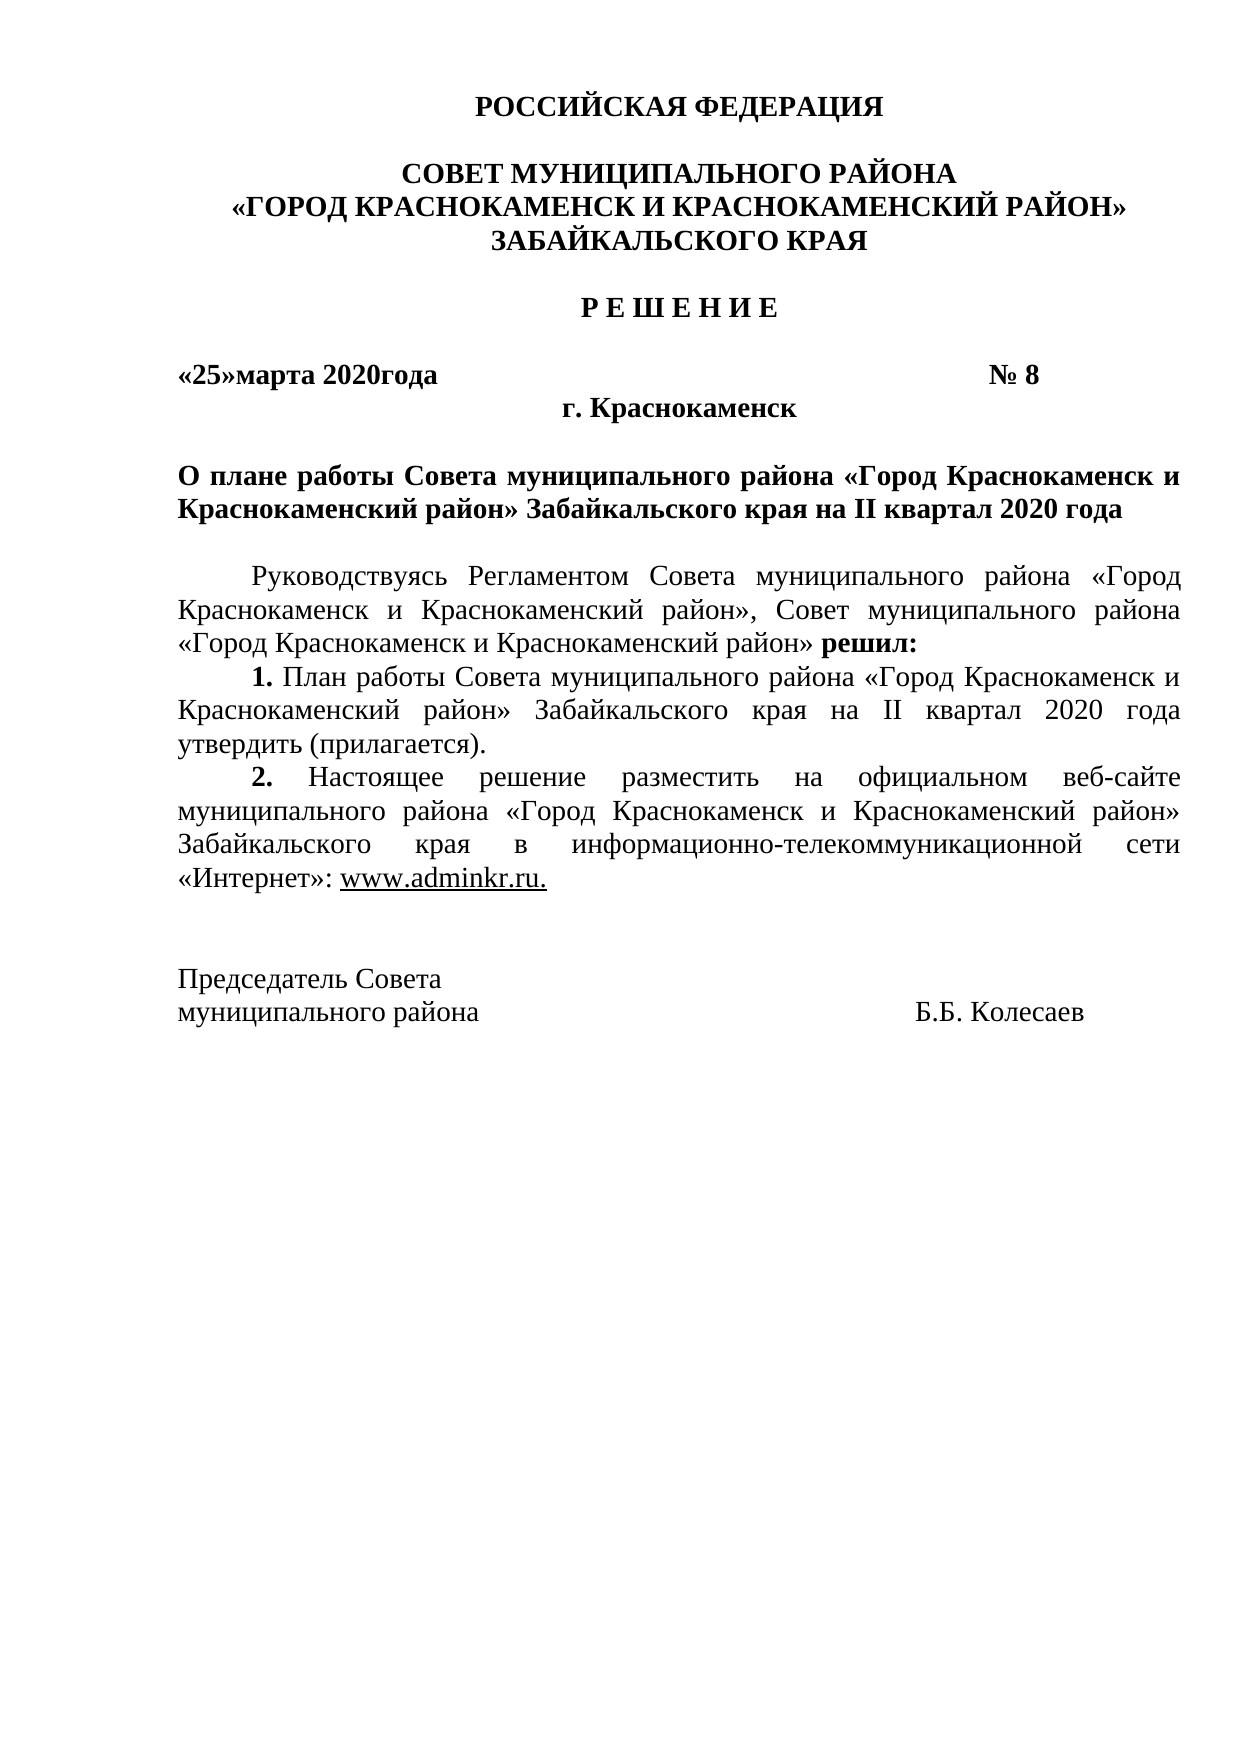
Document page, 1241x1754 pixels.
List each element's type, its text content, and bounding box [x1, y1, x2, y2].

text «25»марта 2020года № 8 [177, 357, 1181, 391]
text О плане работы Совета муниципального района «Город Краснокаменск и Краснокаменский район» Забайкальского края на II квартал 2020 года [177, 458, 1181, 525]
text 1. План работы Совета муниципального района «Город Краснокаменск и Краснокаменский район» Забайкальского края на II квартал 2020 года утвердить (прилагается). [177, 659, 1181, 759]
text ЗАБАЙКАЛЬСКОГО КРАЯ [177, 223, 1181, 256]
text Председатель Совета [177, 961, 1181, 994]
text г. Краснокаменск [177, 391, 1181, 424]
text 2. Настоящее решение разместить на официальном веб-сайте муниципального района «Город Краснокаменск и Краснокаменский район» Забайкальского края в информационно-телекоммуникационной сети «Интернет»: www.adminkr.ru. [177, 759, 1181, 894]
text СОВЕТ МУНИЦИПАЛЬНОГО РАЙОНА [177, 156, 1181, 189]
text Руководствуясь Регламентом Совета муниципального района «Город Краснокаменск и Краснокаменский район», Совет муниципального района «Город Краснокаменск и Краснокаменский район» решил: [177, 558, 1181, 659]
text «ГОРОД КРАСНОКАМЕНСК И КРАСНОКАМЕНСКИЙ РАЙОН» [177, 189, 1181, 223]
text муниципального района Б.Б. Колесаев [177, 994, 1181, 1028]
text РОССИЙСКАЯ ФЕДЕРАЦИЯ [177, 89, 1181, 122]
text Р Е Ш Е Н И Е [177, 290, 1181, 323]
